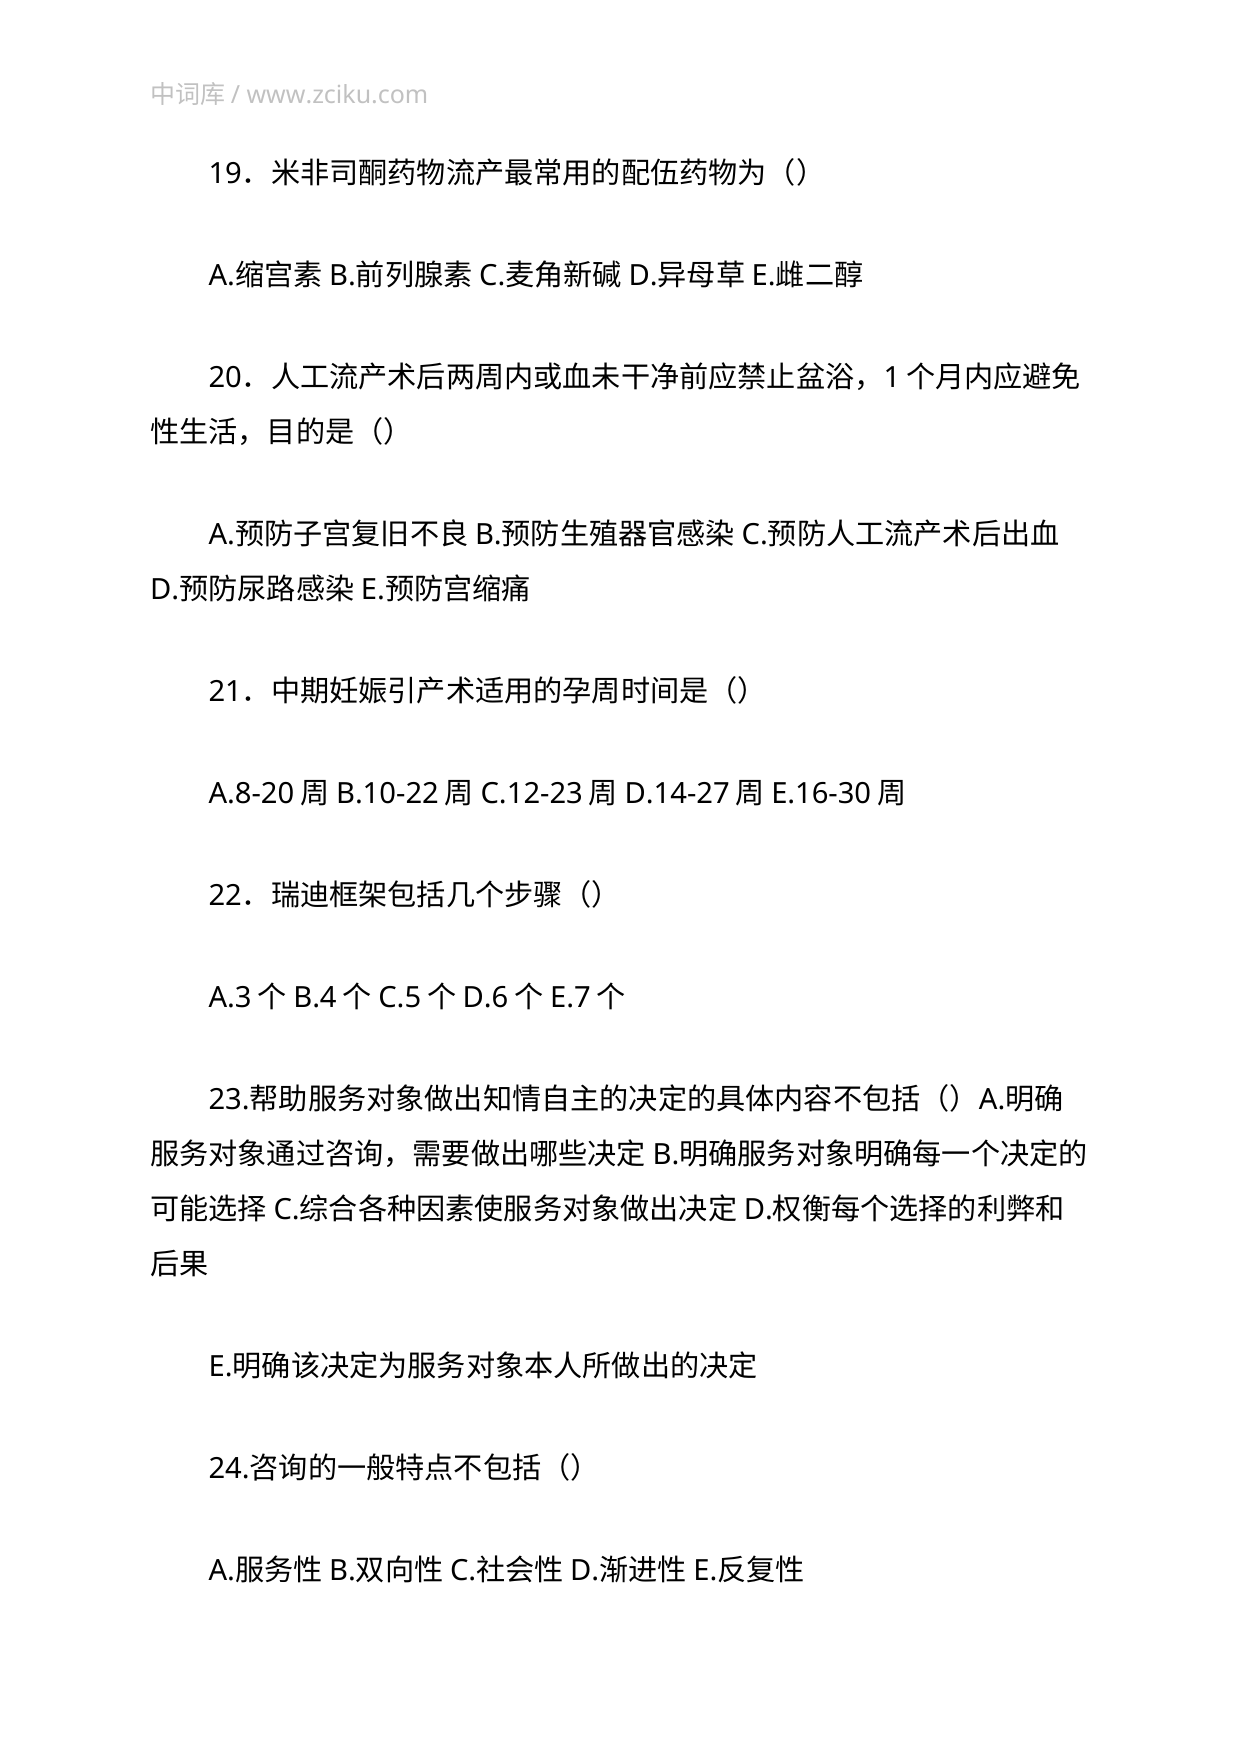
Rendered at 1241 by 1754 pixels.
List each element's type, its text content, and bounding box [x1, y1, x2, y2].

text A.3个 B.4个 C.5个 D.6个 E.7个 [150, 974, 1090, 1016]
text 24.咨询的一般特点不包括（） [150, 1444, 1090, 1487]
text 20．人工流产术后两周内或血未干净前应禁止盆浴，1个月内应避免性生活，目的是（） [150, 354, 1090, 451]
text 23.帮助服务对象做出知情自主的决定的具体内容不包括（）A.明确服务对象通过咨询，需要做出哪些决定 B.明确服务对象明确每一个决定的可能选择 C.综合各种因素使服务对象做出决定 D.权衡每个选择的利弊和后果 [150, 1076, 1090, 1283]
text E.明确该决定为服务对象本人所做出的决定 [150, 1342, 1090, 1385]
text A.服务性 B.双向性 C.社会性 D.渐进性 E.反复性 [150, 1546, 1090, 1589]
text A.缩宫素 B.前列腺素 C.麦角新碱 D.异母草 E.雌二醇 [150, 252, 1090, 294]
text 22．瑞迪框架包括几个步骤（） [150, 872, 1090, 914]
text A.8-20周 B.10-22周 C.12-23周 D.14-27周 E.16-30周 [150, 770, 1090, 812]
text A.预防子宫复旧不良 B.预防生殖器官感染 C.预防人工流产术后出血 D.预防尿路感染 E.预防宫缩痛 [150, 511, 1090, 608]
text 19．米非司酮药物流产最常用的配伍药物为（） [150, 150, 1090, 192]
text 21．中期妊娠引产术适用的孕周时间是（） [150, 668, 1090, 710]
